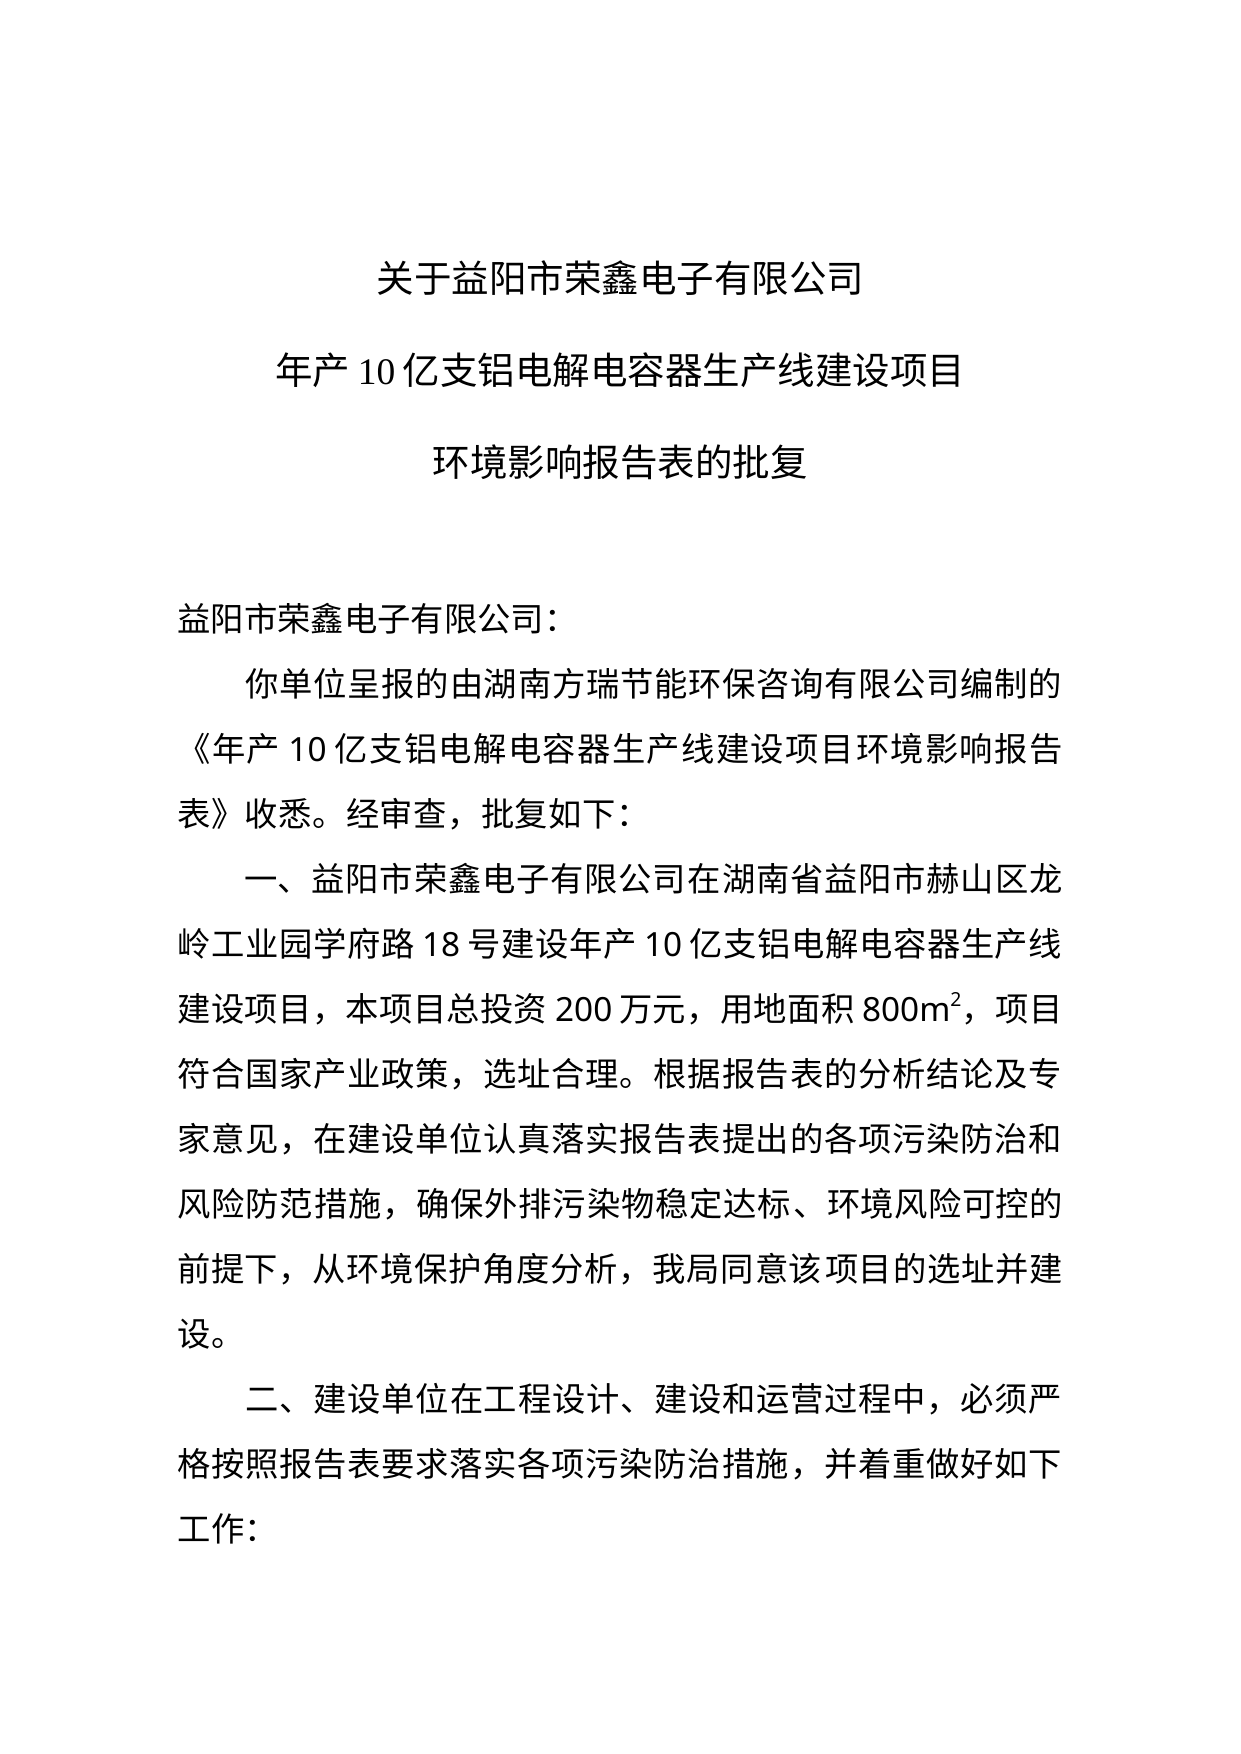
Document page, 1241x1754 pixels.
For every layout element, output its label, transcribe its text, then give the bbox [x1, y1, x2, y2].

text 二、建设单位在工程设计、建设和运营过程中，必须严格按照报告表要求落实各项污染防治措施，并着重做好如下工作： [177, 1364, 1063, 1559]
text 益阳市荣鑫电子有限公司： [177, 584, 1063, 649]
text 你单位呈报的由湖南方瑞节能环保咨询有限公司编制的《年产10亿支铝电解电容器生产线建设项目环境影响报告表》收悉。经审查，批复如下： [177, 649, 1063, 844]
text 年产10亿支铝电解电容器生产线建设项目 [177, 335, 1063, 400]
text 关于益阳市荣鑫电子有限公司 [177, 243, 1063, 308]
list 益阳市荣鑫电子有限公司在湖南省益阳市赫山区龙岭工业园学府路18号建设年产10亿支铝电解电容器生产线建设项目，本项目总投资200万元，用地面积800m2，项目符合国家产业政策，选址合理。根据报告表的分析结论及专家意见，在建设单位认真落实报告表提出的各项污染防治和风险防范措施，确保外排污染物稳定达标、环境风险可控的前提下，从环境保护角度分析，我局同意该项目的选址并建设。 [177, 844, 1063, 1364]
text 环境影响报告表的批复 [177, 427, 1063, 492]
